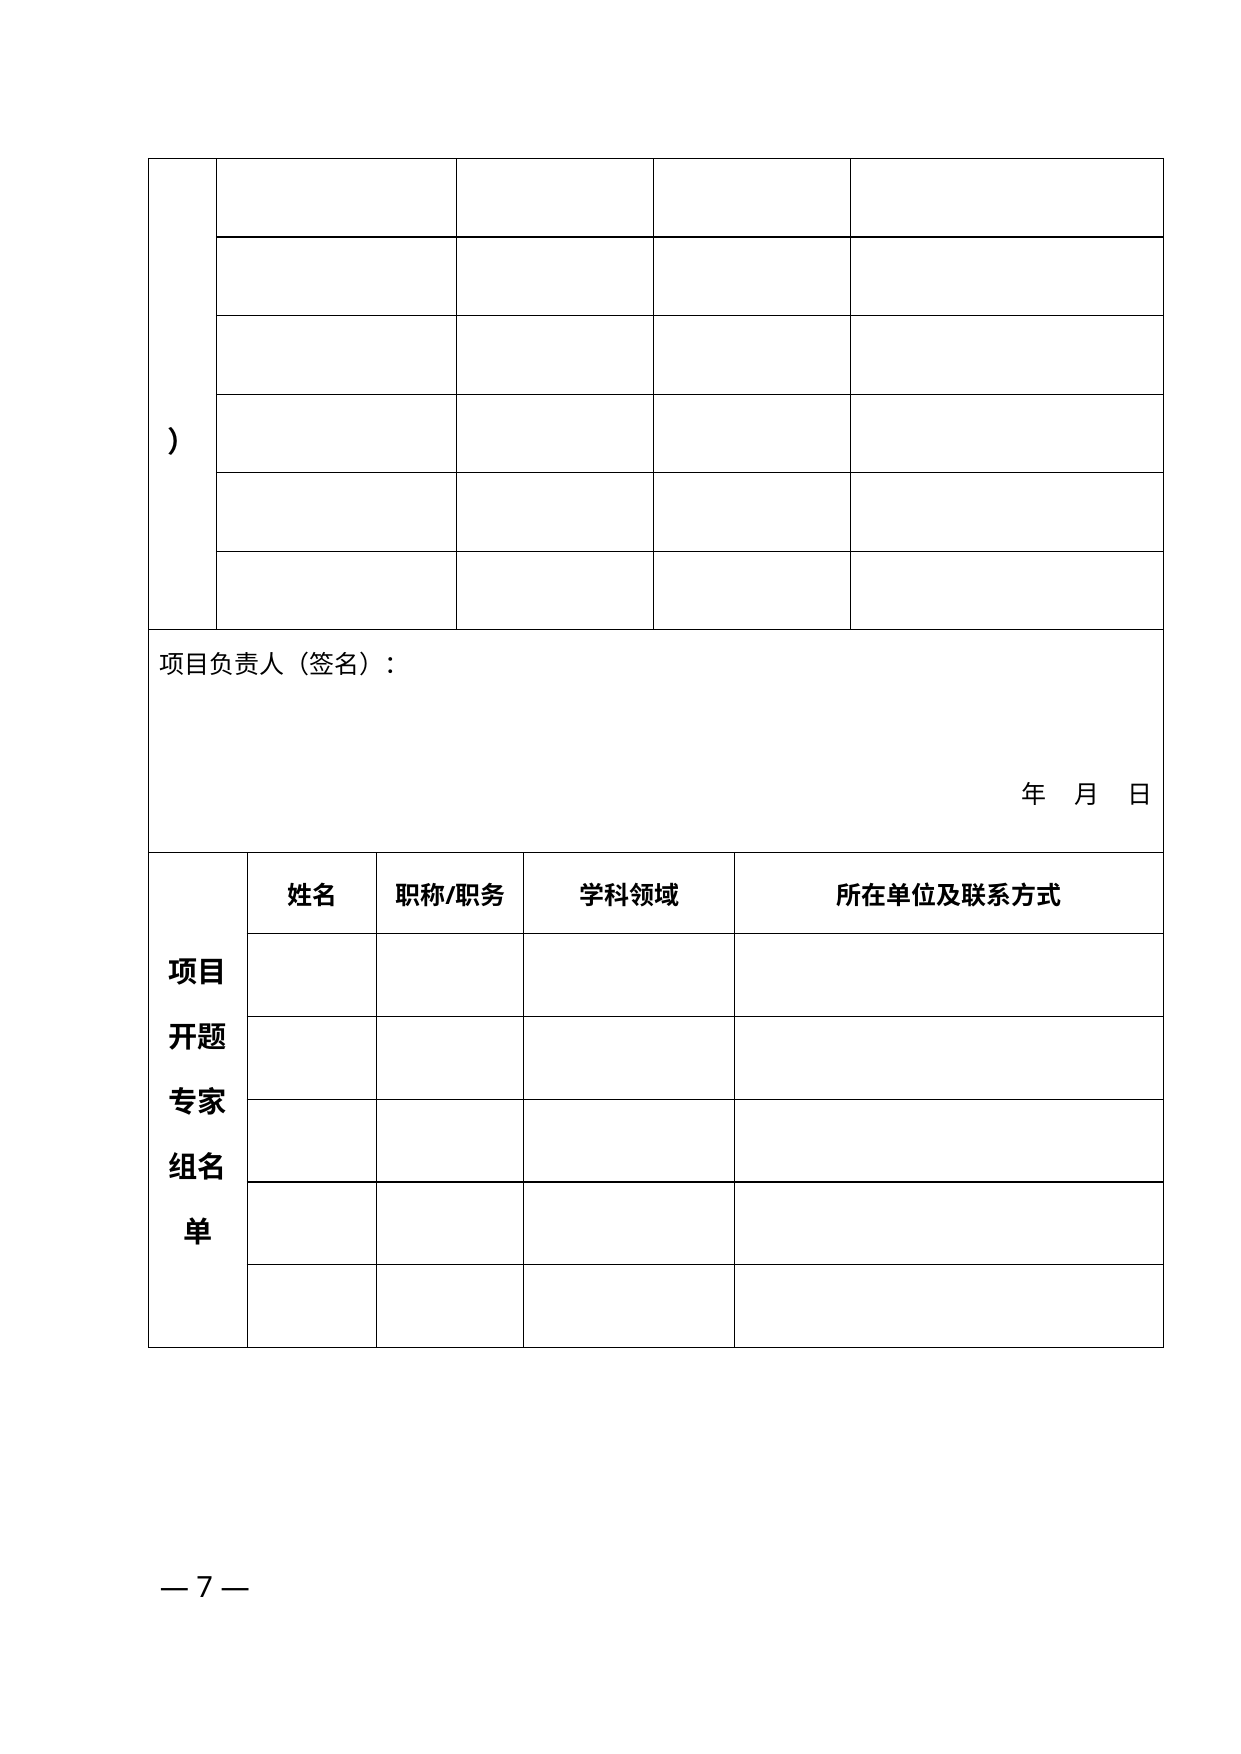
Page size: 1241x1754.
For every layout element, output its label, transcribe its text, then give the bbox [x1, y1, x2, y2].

table_cell [524, 1017, 734, 1099]
table_cell [217, 473, 456, 551]
table_cell [248, 1265, 376, 1347]
table_cell [654, 316, 850, 393]
table_cell [377, 1017, 523, 1099]
table_cell 姓名 [248, 853, 376, 933]
table_cell [248, 934, 376, 1016]
table_cell [217, 159, 456, 236]
table_cell [217, 238, 456, 315]
table_cell 职称/职务 [377, 853, 523, 933]
table_cell 项目负责人（签名）： 年 月 日 [149, 630, 1163, 852]
table_cell [735, 934, 1163, 1016]
table_cell [248, 1100, 376, 1181]
table_cell [457, 552, 653, 629]
table_cell 项目开题专家组名单 [149, 853, 247, 1347]
table_cell [654, 395, 850, 472]
table_cell [377, 1183, 523, 1264]
table_cell [851, 238, 1163, 315]
table_cell [654, 473, 850, 551]
table_cell [524, 1265, 734, 1347]
table_cell [524, 934, 734, 1016]
table_cell [654, 159, 850, 236]
table_cell [377, 1100, 523, 1181]
table_cell [457, 395, 653, 472]
table_cell [524, 1100, 734, 1181]
table_cell [851, 316, 1163, 393]
table_cell 所在单位及联系方式 [735, 853, 1163, 933]
table_cell [377, 1265, 523, 1347]
table_cell [248, 1183, 376, 1264]
table_cell [735, 1100, 1163, 1181]
table_cell [217, 316, 456, 393]
table_cell [654, 238, 850, 315]
table_cell [217, 552, 456, 629]
table_cell [457, 473, 653, 551]
table_cell [524, 1183, 734, 1264]
table_cell [851, 473, 1163, 551]
table_cell [851, 552, 1163, 629]
table_cell [851, 395, 1163, 472]
table_cell [851, 159, 1163, 236]
table_cell [457, 238, 653, 315]
table_cell [654, 552, 850, 629]
table_cell [457, 316, 653, 393]
table_cell [248, 1017, 376, 1099]
table_cell 学科领域 [524, 853, 734, 933]
table_cell [217, 395, 456, 472]
table_cell [377, 934, 523, 1016]
table_cell [457, 159, 653, 236]
table_cell [735, 1265, 1163, 1347]
table_cell [735, 1183, 1163, 1264]
table_cell [735, 1017, 1163, 1099]
